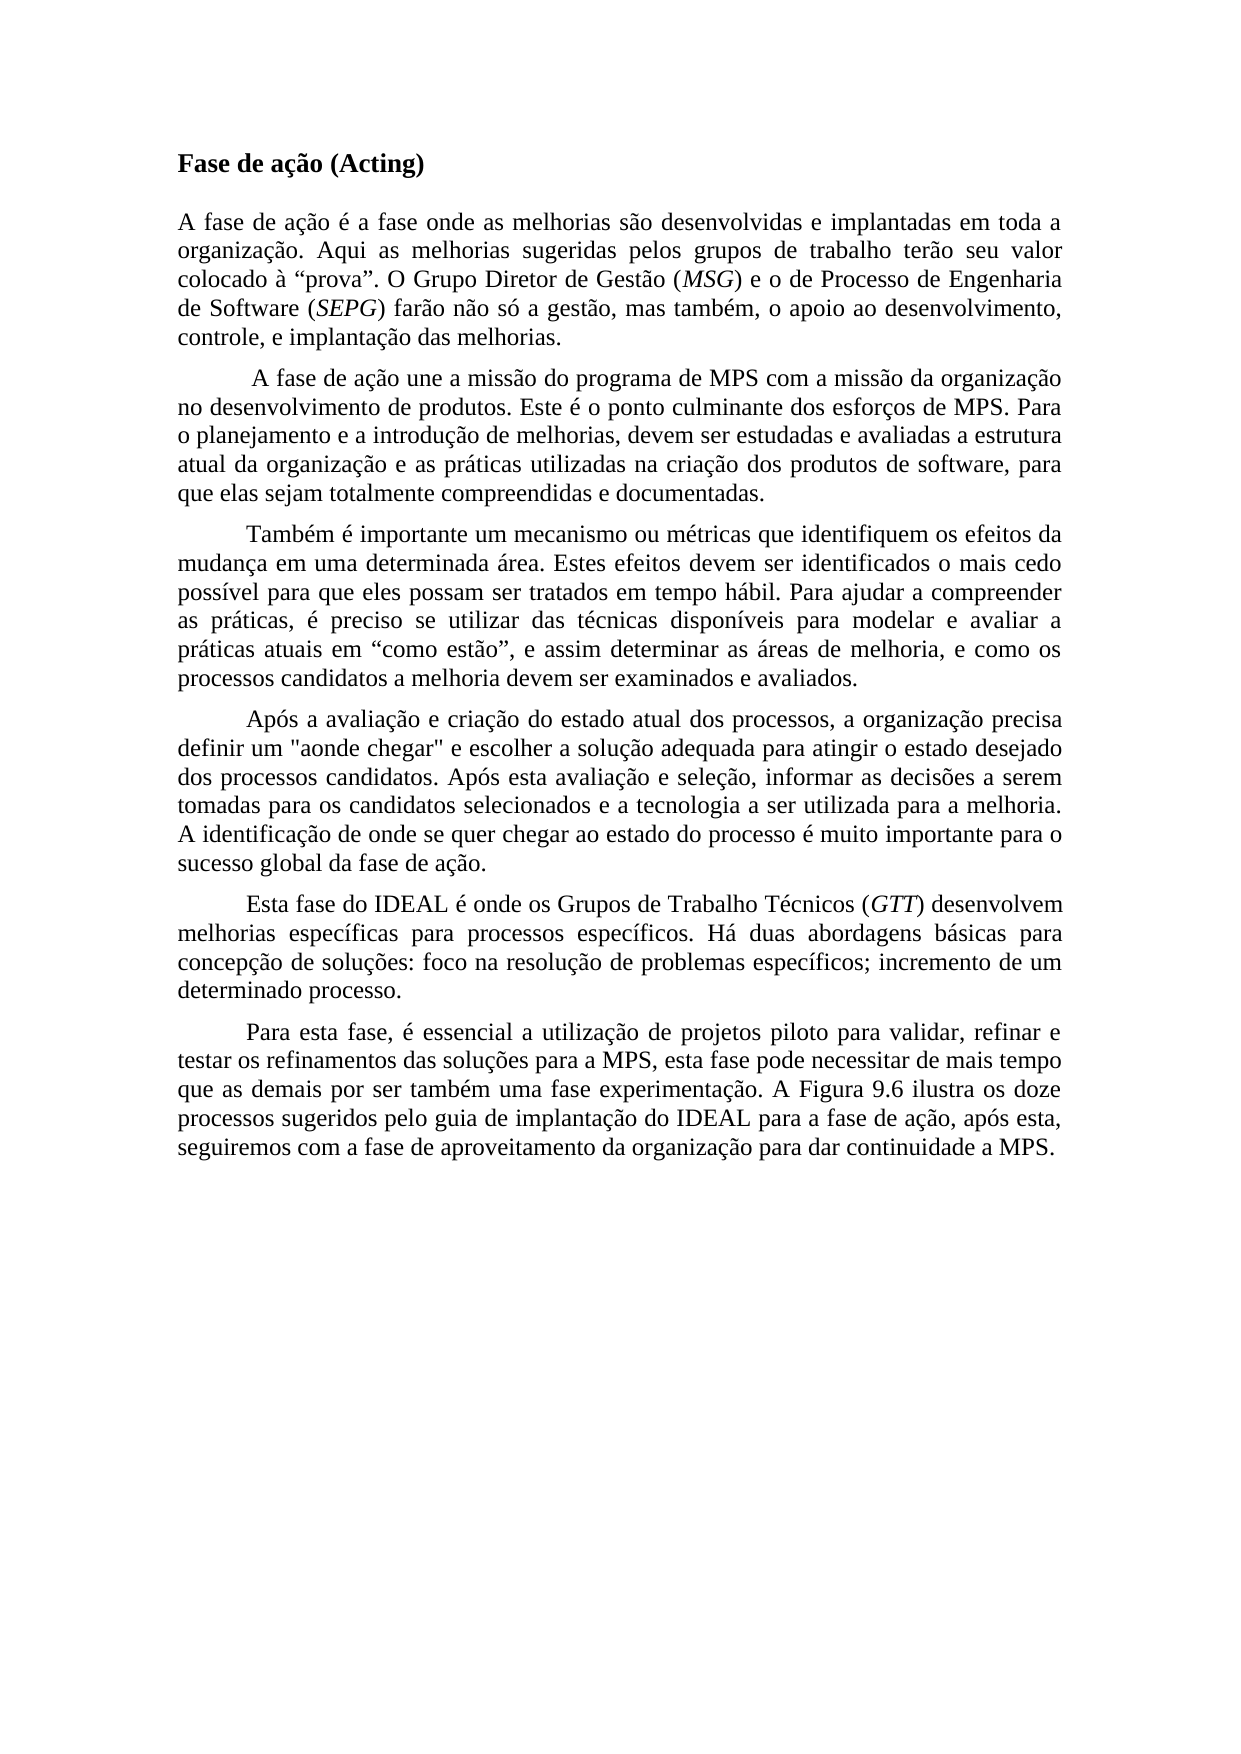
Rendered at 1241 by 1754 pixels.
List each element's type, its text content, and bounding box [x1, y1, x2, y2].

text Após a avaliação e criação do estado atual dos processos, a organização precisa definir um "aonde chegar" e escolher a solução adequada para atingir o estado desejado dos processos candidatos. Após esta avaliação e seleção, informar as decisões a serem tomadas para os candidatos selecionados e a tecnologia a ser utilizada para a melhoria. A identificação de onde se quer chegar ao estado do processo é muito importante para o sucesso global da fase de ação. [177, 704, 1063, 877]
text A fase de ação une a missão do programa de MPS com a missão da organização no desenvolvimento de produtos. Este é o ponto culminante dos esforços de MPS. Para o planejamento e a introdução de melhorias, devem ser estudadas e avaliadas a estrutura atual da organização e as práticas utilizadas na criação dos produtos de software, para que elas sejam totalmente compreendidas e documentadas. [177, 363, 1063, 507]
text Esta fase do IDEAL é onde os Grupos de Trabalho Técnicos (GTT) desenvolvem melhorias específicas para processos específicos. Há duas abordagens básicas para concepção de soluções: foco na resolução de problemas específicos; incremento de um determinado processo. [177, 889, 1063, 1004]
subtitle Fase de ação (Acting) [177, 148, 1063, 179]
text Também é importante um mecanismo ou métricas que identifiquem os efeitos da mudança em uma determinada área. Estes efeitos devem ser identificados o mais cedo possível para que eles possam ser tratados em tempo hábil. Para ajudar a compreender as práticas, é preciso se utilizar das técnicas disponíveis para modelar e avaliar a práticas atuais em “como estão”, e assim determinar as áreas de melhoria, e como os processos candidatos a melhoria devem ser examinados e avaliados. [177, 519, 1063, 692]
text A fase de ação é a fase onde as melhorias são desenvolvidas e implantadas em toda a organização. Aqui as melhorias sugeridas pelos grupos de trabalho terão seu valor colocado à “prova”. O Grupo Diretor de Gestão (MSG) e o de Processo de Engenharia de Software (SEPG) farão não só a gestão, mas também, o apoio ao desenvolvimento, controle, e implantação das melhorias. [177, 207, 1063, 351]
text Para esta fase, é essencial a utilização de projetos piloto para validar, refinar e testar os refinamentos das soluções para a MPS, esta fase pode necessitar de mais tempo que as demais por ser também uma fase experimentação. A Figura 9.6 ilustra os doze processos sugeridos pelo guia de implantação do IDEAL para a fase de ação, após esta, seguiremos com a fase de aproveitamento da organização para dar continuidade a MPS. [177, 1017, 1063, 1161]
